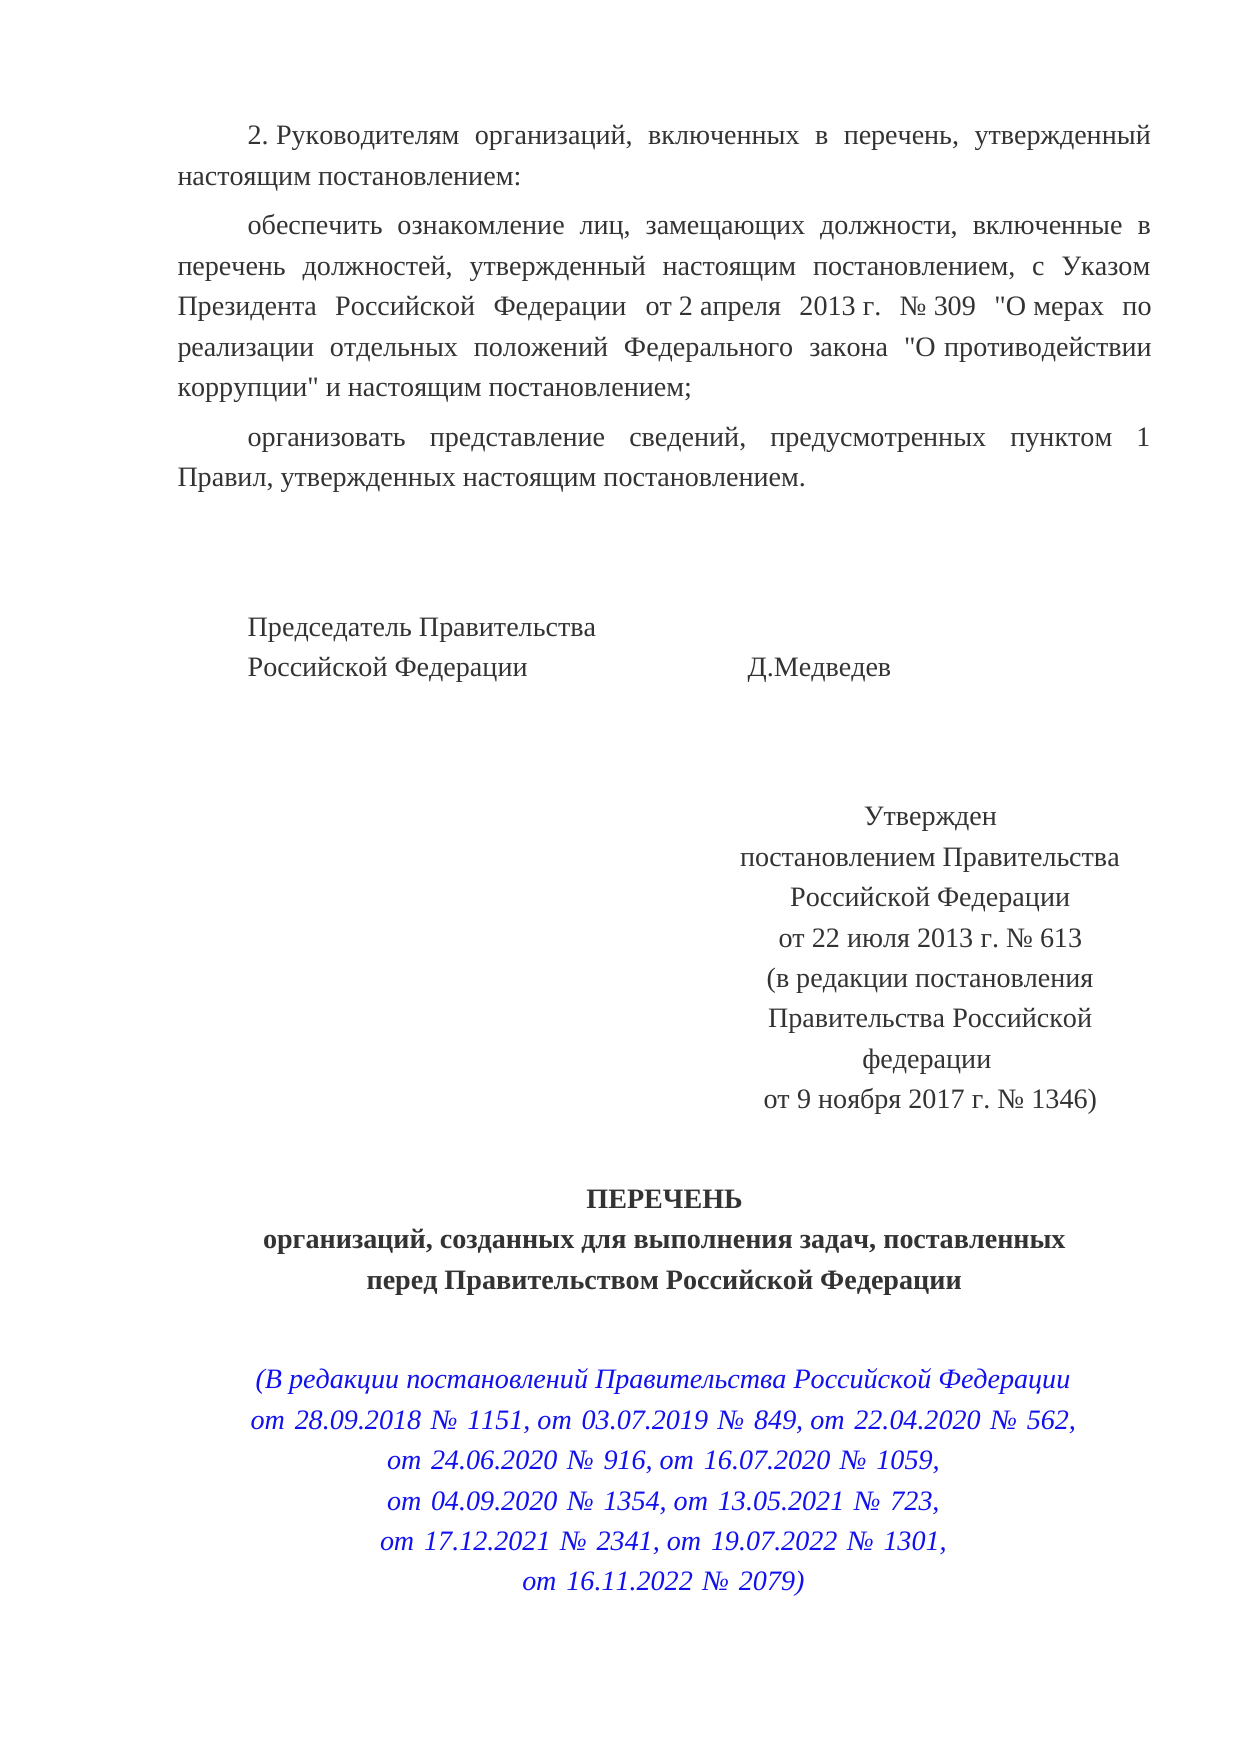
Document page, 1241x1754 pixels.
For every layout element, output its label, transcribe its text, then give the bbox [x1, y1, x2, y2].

text Утвержден постановлением Правительства Российской Федерации от 22 июля 2013 г. № 613 (в редакции постановления Правительства Российской федерации от 9 ноября 2017 г. № 1346) [708, 799, 1152, 1115]
text 2. Руководителям организаций, включенных в перечень, утвержденный настоящим постановлением: [177, 118, 1152, 191]
text (В редакции постановлений Правительства Российской Федерации от 28.09.2018 № 1151, от 03.07.2019 № 849, от 22.04.2020 № 562, от 24.06.2020 № 916, от 16.07.2020 № 1059, от 04.09.2020 № 1354, от 13.05.2021 № 723, от 17.12.2021 № 2341, от 19.07.2022 № 1301, от 16.11.2022 № 2079) [247, 1362, 1081, 1597]
text Председатель Правительства Российской Федерации Д.Медведев [247, 609, 1152, 682]
text организовать представление сведений, предусмотренных пунктом 1 Правил, утвержденных настоящим постановлением. [177, 420, 1152, 493]
text обеспечить ознакомление лиц, замещающих должности, включенные в перечень должностей, утвержденный настоящим постановлением, с Указом Президента Российской Федерации от 2 апреля 2013 г. № 309 "О мерах по реализации отдельных положений Федерального закона "О противодействии коррупции" и настоящим постановлением; [177, 208, 1152, 402]
text ПЕРЕЧЕНЬ организаций, созданных для выполнения задач, поставленных перед Правительством Российской Федерации [247, 1182, 1081, 1295]
